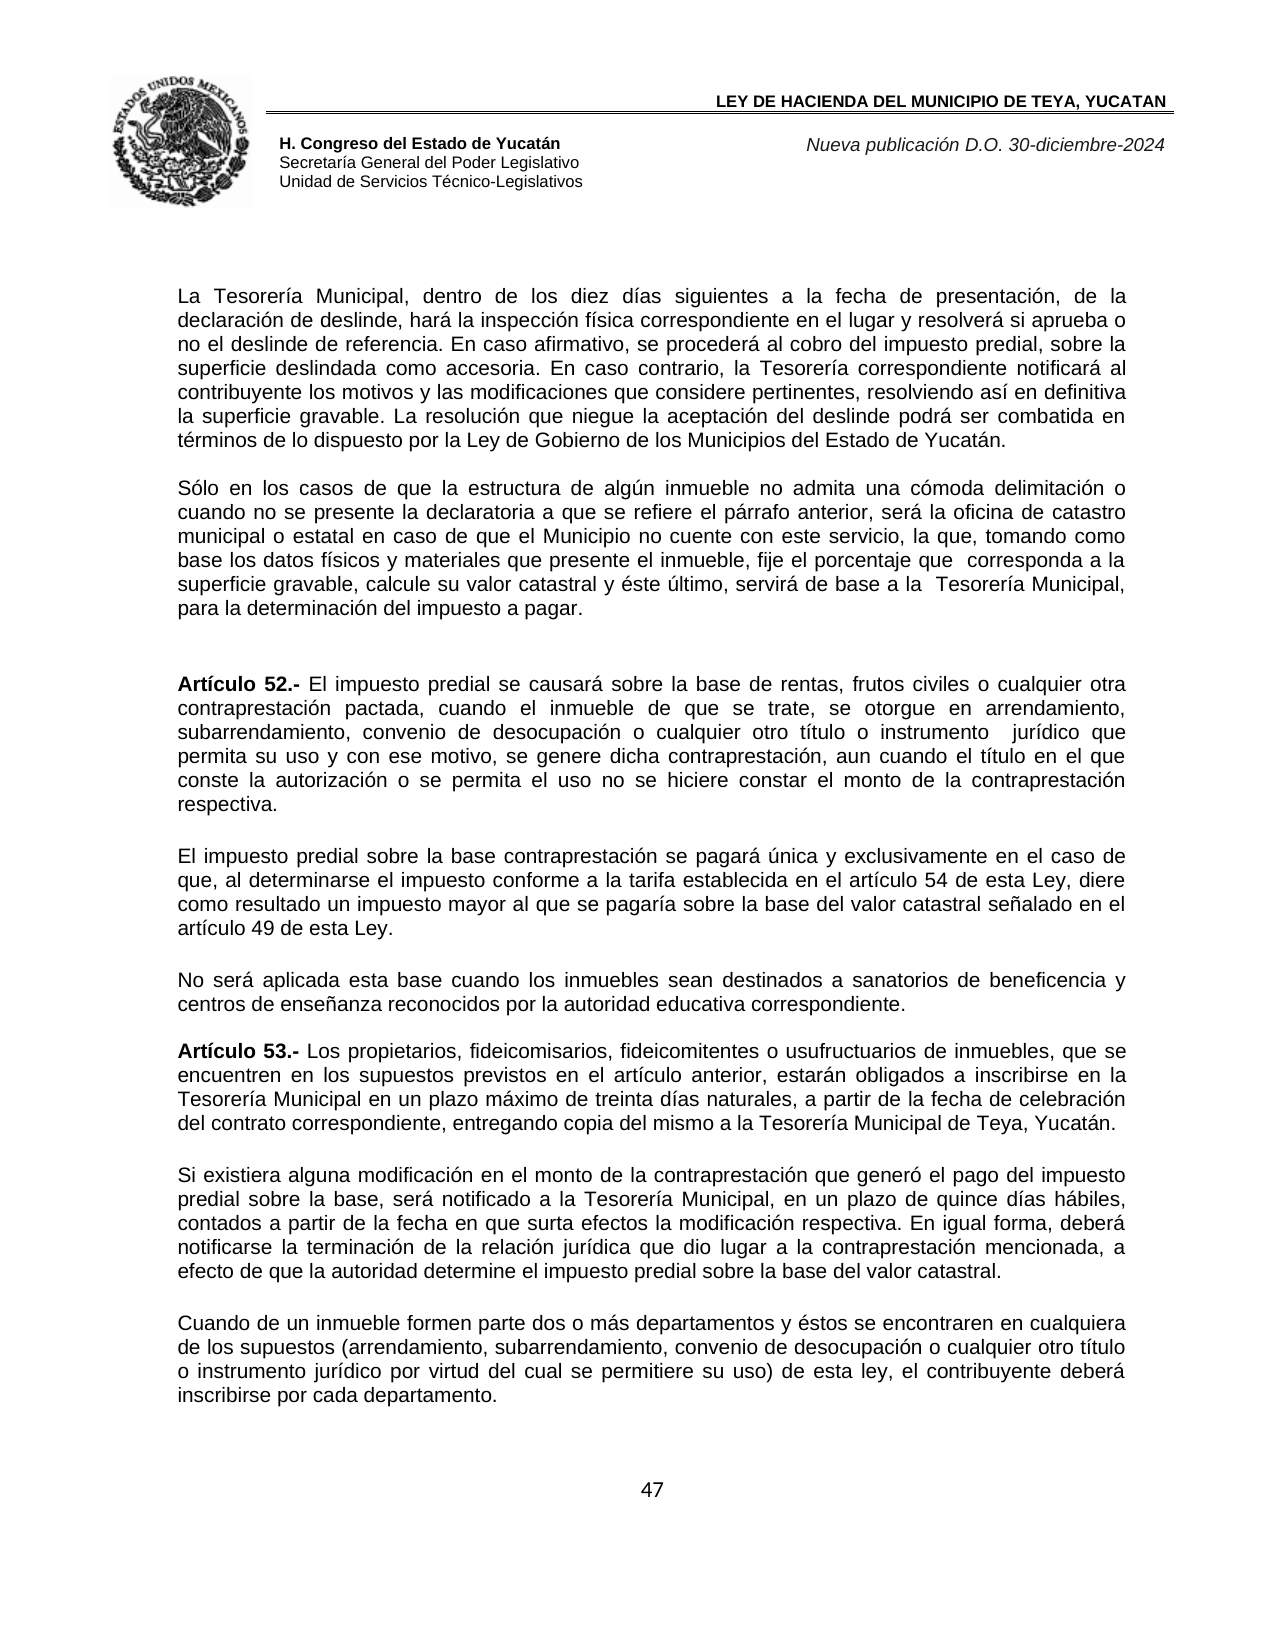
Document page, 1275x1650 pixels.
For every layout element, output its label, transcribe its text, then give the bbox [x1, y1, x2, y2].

text Cuando de un inmueble formen parte dos o más departamentos y éstos se encontraren en cualquiera de los supuestos (arrendamiento, subarrendamiento, convenio de desocupación o cualquier otro título o instrumento jurídico por virtud del cual se permitiere su uso) de esta ley, el contribuyente deberá inscribirse por cada departamento. [177, 1311, 1127, 1407]
text El impuesto predial sobre la base contraprestación se pagará única y exclusivamente en el caso de que, al determinarse el impuesto conforme a la tarifa establecida en el artículo 54 de esta Ley, diere como resultado un impuesto mayor al que se pagaría sobre la base del valor catastral señalado en el artículo 49 de esta Ley. [177, 843, 1127, 939]
text Sólo en los casos de que la estructura de algún inmueble no admita una cómoda delimitación o cuando no se presente la declaratoria a que se refiere el párrafo anterior, será la oficina de catastro municipal o estatal en caso de que el Municipio no cuente con este servicio, la que, tomando como base los datos físicos y materiales que presente el inmueble, fije el porcentaje que corresponda a la superficie gravable, calcule su valor catastral y éste último, servirá de base a la Tesorería Municipal, para la determinación del impuesto a pagar. [177, 476, 1127, 620]
text Si existiera alguna modificación en el monto de la contraprestación que generó el pago del impuesto predial sobre la base, será notificado a la Tesorería Municipal, en un plazo de quince días hábiles, contados a partir de la fecha en que surta efectos la modificación respectiva. En igual forma, deberá notificarse la terminación de la relación jurídica que dio lugar a la contraprestación mencionada, a efecto de que la autoridad determine el impuesto predial sobre la base del valor catastral. [177, 1163, 1127, 1283]
text No será aplicada esta base cuando los inmuebles sean destinados a sanatorios de beneficencia y centros de enseñanza reconocidos por la autoridad educativa correspondiente. [177, 967, 1127, 1015]
text Artículo 53.- Los propietarios, fideicomisarios, fideicomitentes o usufructuarios de inmuebles, que se encuentren en los supuestos previstos en el artículo anterior, estarán obligados a inscribirse en la Tesorería Municipal en un plazo máximo de treinta días naturales, a partir de la fecha de celebración del contrato correspondiente, entregando copia del mismo a la Tesorería Municipal de Teya, Yucatán. [177, 1039, 1127, 1135]
text Artículo 52.- El impuesto predial se causará sobre la base de rentas, frutos civiles o cualquier otra contraprestación pactada, cuando el inmueble de que se trate, se otorgue en arrendamiento, subarrendamiento, convenio de desocupación o cualquier otro título o instrumento jurídico que permita su uso y con ese motivo, se genere dicha contraprestación, aun cuando el título en el que conste la autorización o se permita el uso no se hiciere constar el monto de la contraprestación respectiva. [177, 672, 1127, 816]
text La Tesorería Municipal, dentro de los diez días siguientes a la fecha de presentación, de la declaración de deslinde, hará la inspección física correspondiente en el lugar y resolverá si aprueba o no el deslinde de referencia. En caso afirmativo, se procederá al cobro del impuesto predial, sobre la superficie deslindada como accesoria. En caso contrario, la Tesorería correspondiente notificará al contribuyente los motivos y las modificaciones que considere pertinentes, resolviendo así en definitiva la superficie gravable. La resolución que niegue la aceptación del deslinde podrá ser combatida en términos de lo dispuesto por la Ley de Gobierno de los Municipios del Estado de Yucatán. [177, 284, 1127, 452]
